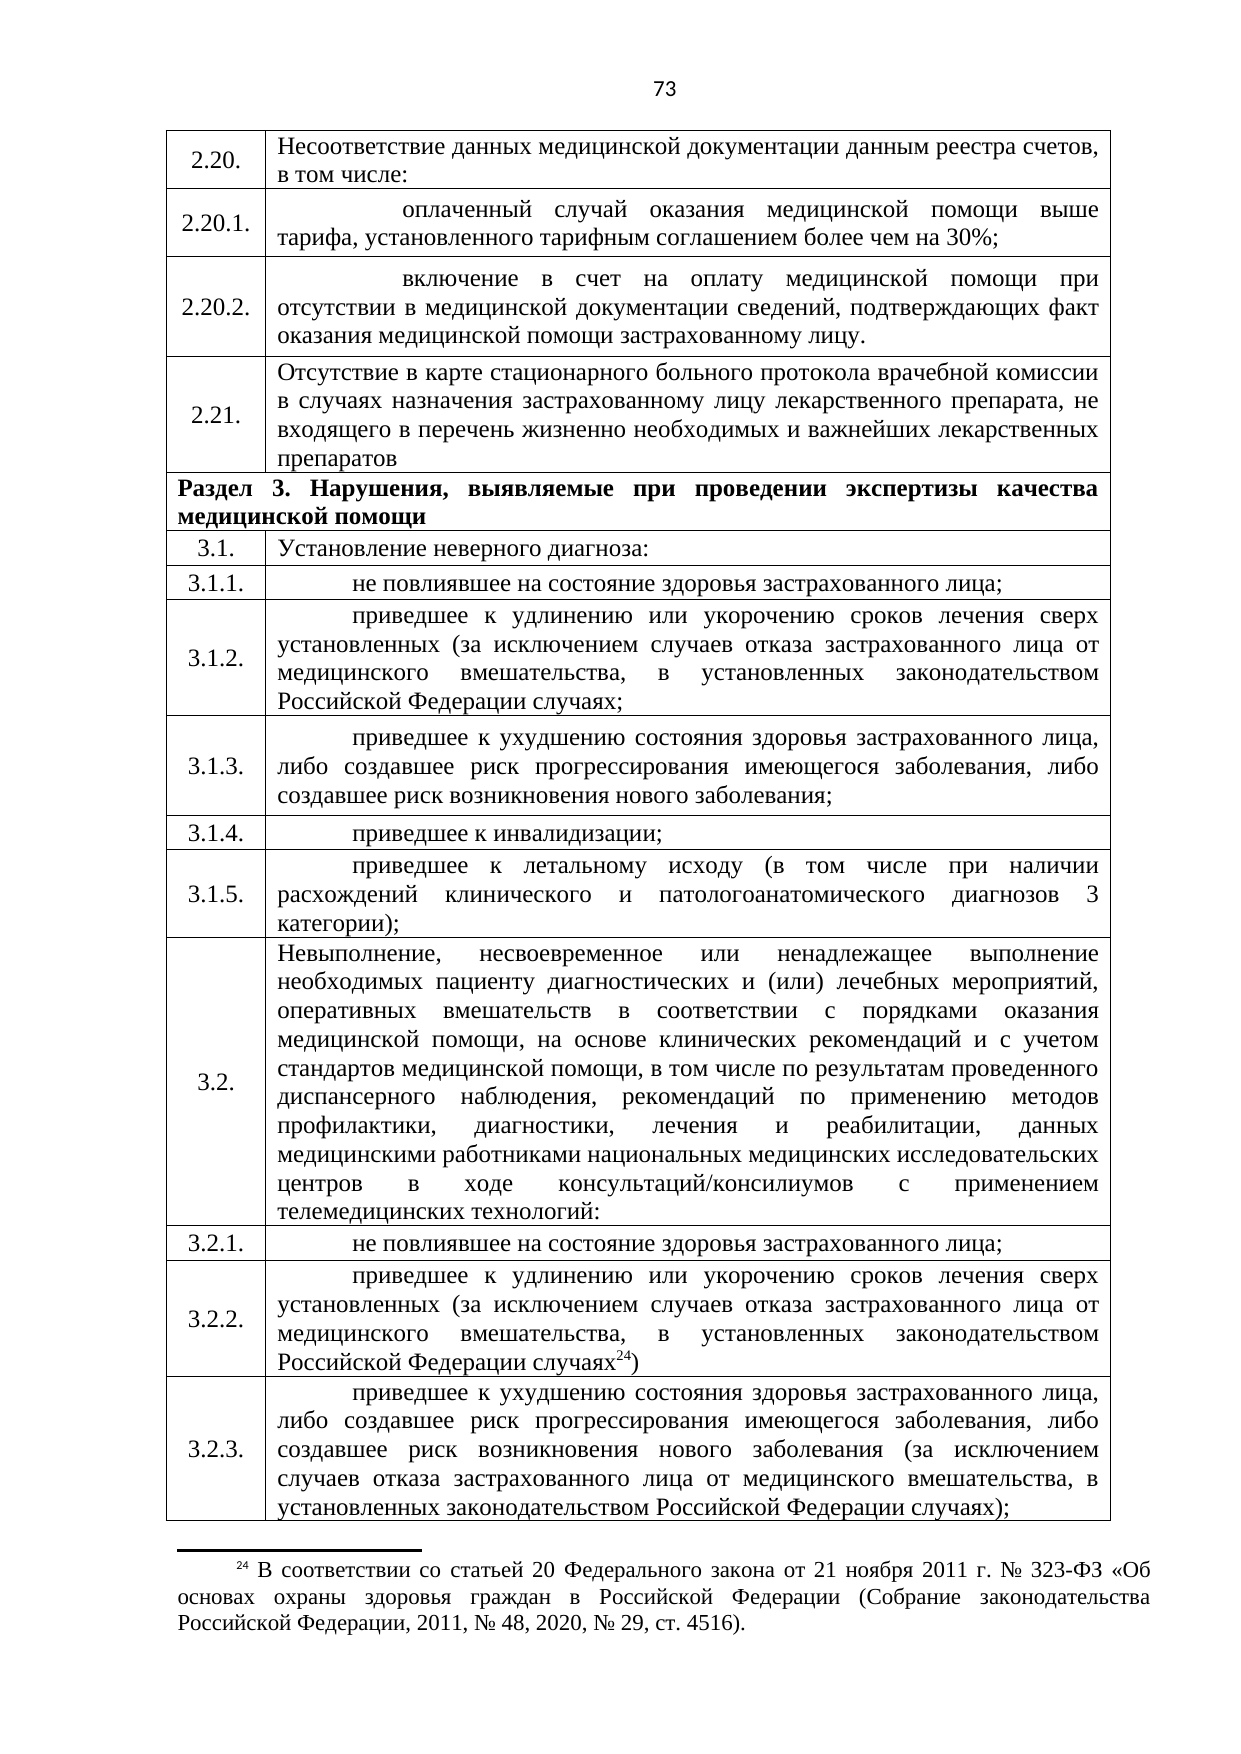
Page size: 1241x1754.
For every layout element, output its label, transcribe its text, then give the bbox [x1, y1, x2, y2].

table_cell 3.1.2. [167, 600, 265, 715]
table_cell оплаченный случай оказания медицинской помощи выше тарифа, установленного тарифным соглашением более чем на 30%; [266, 189, 1110, 256]
table_cell приведшее к удлинению или укорочению сроков лечения сверх установленных (за исключением случаев отказа застрахованного лица от медицинского вмешательства, в установленных законодательством Российской Федерации случаях) [266, 1261, 1110, 1376]
table_cell 2.20. [167, 131, 265, 188]
table_cell приведшее к ухудшению состояния здоровья застрахованного лица, либо создавшее риск прогрессирования имеющегося заболевания, либо создавшее риск возникновения нового заболевания (за исключением случаев отказа застрахованного лица от медицинского вмешательства, в установленных законодательством Российской Федерации случаях); [266, 1377, 1110, 1520]
table_cell не повлиявшее на состояние здоровья застрахованного лица; [266, 1226, 1110, 1259]
table_cell Невыполнение, несвоевременное или ненадлежащее выполнение необходимых пациенту диагностических и (или) лечебных мероприятий, оперативных вмешательств в соответствии с порядками оказания медицинской помощи, на основе клинических рекомендаций и с учетом стандартов медицинской помощи, в том числе по результатам проведенного диспансерного наблюдения, рекомендаций по применению методов профилактики, диагностики, лечения и реабилитации, данных медицинскими работниками национальных медицинских исследовательских центров в ходе консультаций/консилиумов с применением телемедицинских технологий: [266, 938, 1110, 1225]
table_cell 2.21. [167, 357, 265, 472]
table_cell 2.20.2. [167, 257, 265, 356]
table_cell Установление неверного диагноза: [266, 531, 1110, 564]
table_cell 3.2.3. [167, 1377, 265, 1520]
table_cell 2.20.1. [167, 189, 265, 256]
table_cell включение в счет на оплату медицинской помощи при отсутствии в медицинской документации сведений, подтверждающих факт оказания медицинской помощи застрахованному лицу. [266, 257, 1110, 356]
table_cell приведшее к инвалидизации; [266, 816, 1110, 849]
table_cell 3.1.4. [167, 816, 265, 849]
table_cell 3.1. [167, 531, 265, 564]
table_cell 3.2.2. [167, 1261, 265, 1376]
table_cell Раздел 3. Нарушения, выявляемые при проведении экспертизы качества медицинской помощи [167, 473, 1110, 530]
table_cell приведшее к ухудшению состояния здоровья застрахованного лица, либо создавшее риск прогрессирования имеющегося заболевания, либо создавшее риск возникновения нового заболевания; [266, 716, 1110, 815]
table_cell приведшее к летальному исходу (в том числе при наличии расхождений клинического и патологоанатомического диагнозов 3 категории); [266, 850, 1110, 937]
table_cell приведшее к удлинению или укорочению сроков лечения сверх установленных (за исключением случаев отказа застрахованного лица от медицинского вмешательства, в установленных законодательством Российской Федерации случаях; [266, 600, 1110, 715]
table_cell 3.1.1. [167, 566, 265, 599]
table_cell не повлиявшее на состояние здоровья застрахованного лица; [266, 566, 1110, 599]
table_cell Несоответствие данных медицинской документации данным реестра счетов, в том числе: [266, 131, 1110, 188]
table_cell 3.2. [167, 938, 265, 1225]
table_cell 3.2.1. [167, 1226, 265, 1259]
table_cell 3.1.3. [167, 716, 265, 815]
table_cell 3.1.5. [167, 850, 265, 937]
table_cell Отсутствие в карте стационарного больного протокола врачебной комиссии в случаях назначения застрахованному лицу лекарственного препарата, не входящего в перечень жизненно необходимых и важнейших лекарственных препаратов [266, 357, 1110, 472]
